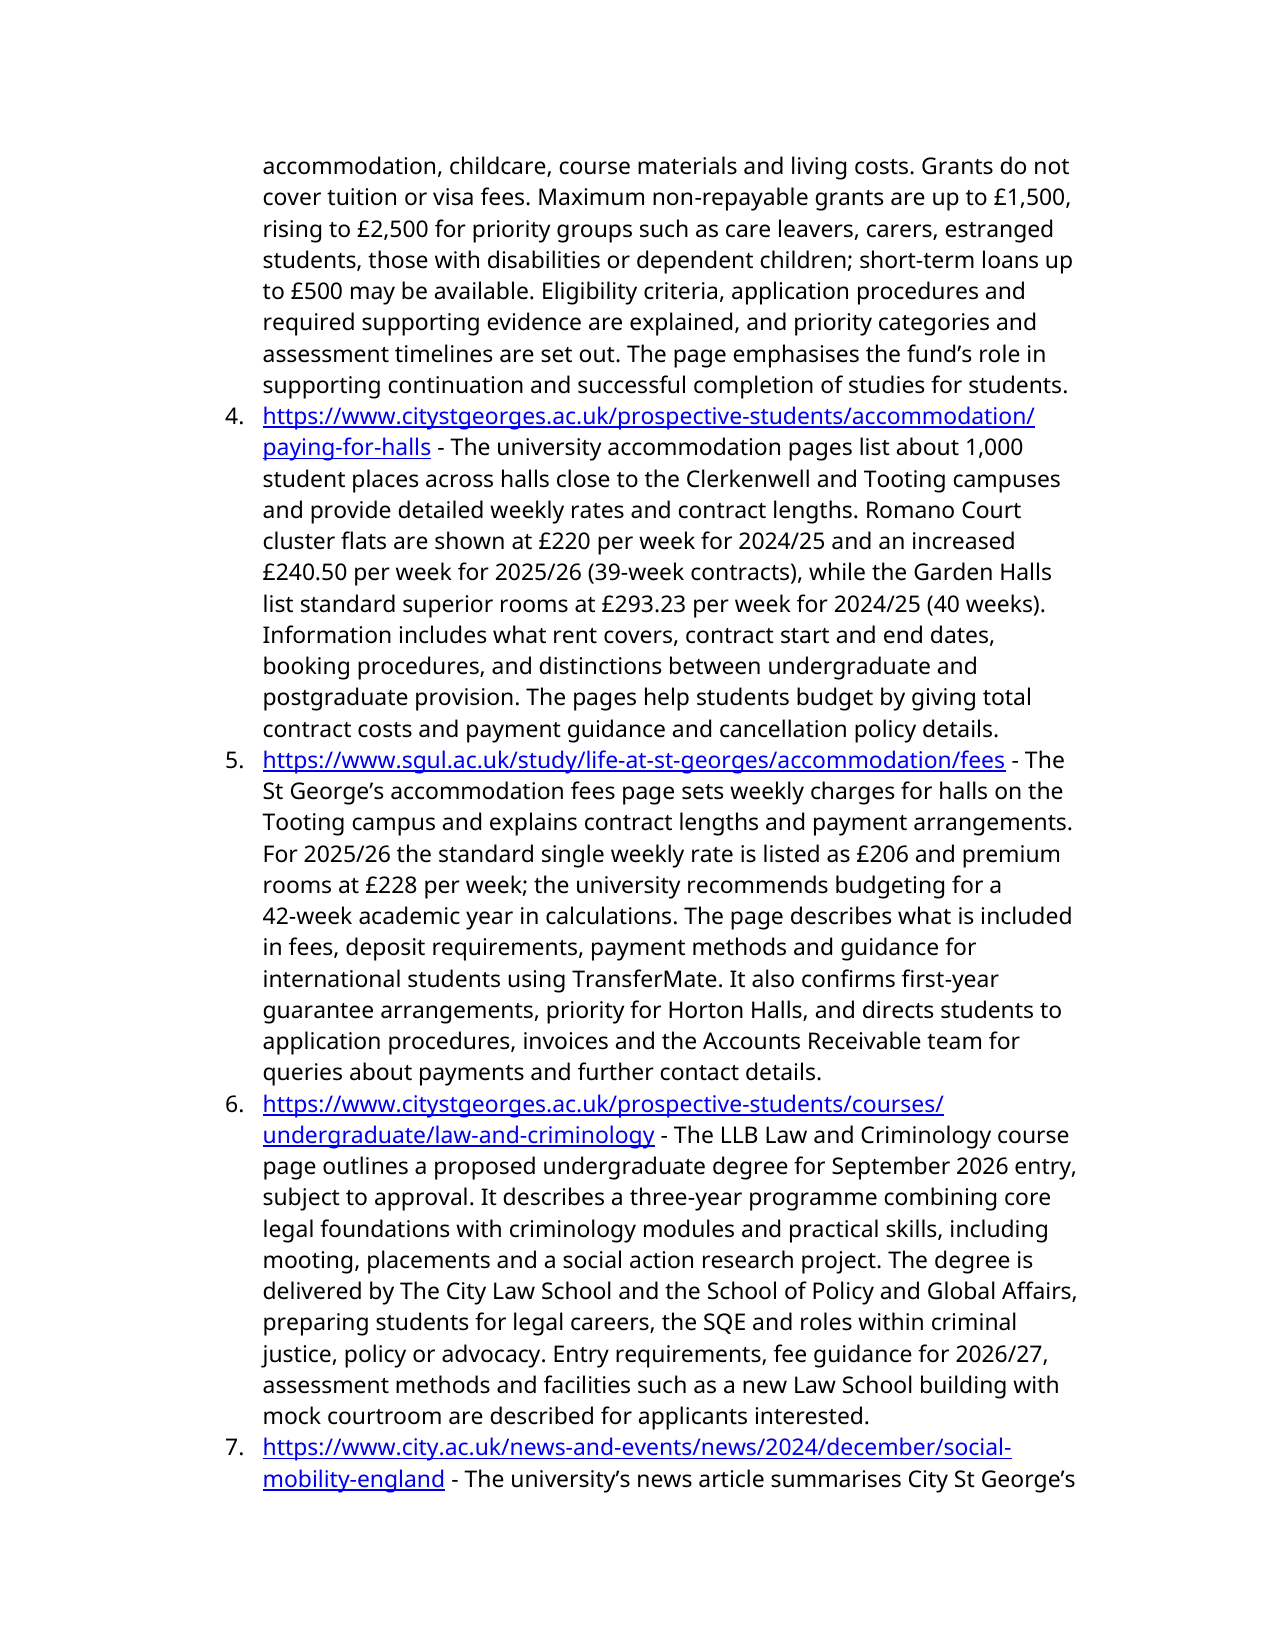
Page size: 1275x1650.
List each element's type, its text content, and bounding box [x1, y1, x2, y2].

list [225, 150, 1087, 400]
list https://www.citystgeorges.ac.uk/prospective-students/accommodation/paying-for-halls - The university accommodation pages list about 1,000 student places across halls close to the Clerkenwell and Tooting campuses and provide detailed weekly rates and contract lengths. Romano Court cluster flats are shown at £220 per week for 2024/25 and an increased £240.50 per week for 2025/26 (39-week contracts), while the Garden Halls list standard superior rooms at £293.23 per week for 2024/25 (40 weeks). Information includes what rent covers, contract start and end dates, booking procedures, and distinctions between undergraduate and postgraduate provision. The pages help students budget by giving total contract costs and payment guidance and cancellation policy details. [225, 400, 1087, 744]
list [225, 1431, 1087, 1494]
list https://www.sgul.ac.uk/study/life-at-st-georges/accommodation/fees - The St George’s accommodation fees page sets weekly charges for halls on the Tooting campus and explains contract lengths and payment arrangements. For 2025/26 the standard single weekly rate is listed as £206 and premium rooms at £228 per week; the university recommends budgeting for a 42‑week academic year in calculations. The page describes what is included in fees, deposit requirements, payment methods and guidance for international students using TransferMate. It also confirms first‑year guarantee arrangements, priority for Horton Halls, and directs students to application procedures, invoices and the Accounts Receivable team for queries about payments and further contact details. [225, 744, 1087, 1087]
list https://www.citystgeorges.ac.uk/prospective-students/courses/undergraduate/law-and-criminology - The LLB Law and Criminology course page outlines a proposed undergraduate degree for September 2026 entry, subject to approval. It describes a three‑year programme combining core legal foundations with criminology modules and practical skills, including mooting, placements and a social action research project. The degree is delivered by The City Law School and the School of Policy and Global Affairs, preparing students for legal careers, the SQE and roles within criminal justice, policy or advocacy. Entry requirements, fee guidance for 2026/27, assessment methods and facilities such as a new Law School building with mock courtroom are described for applicants interested. [225, 1087, 1087, 1431]
